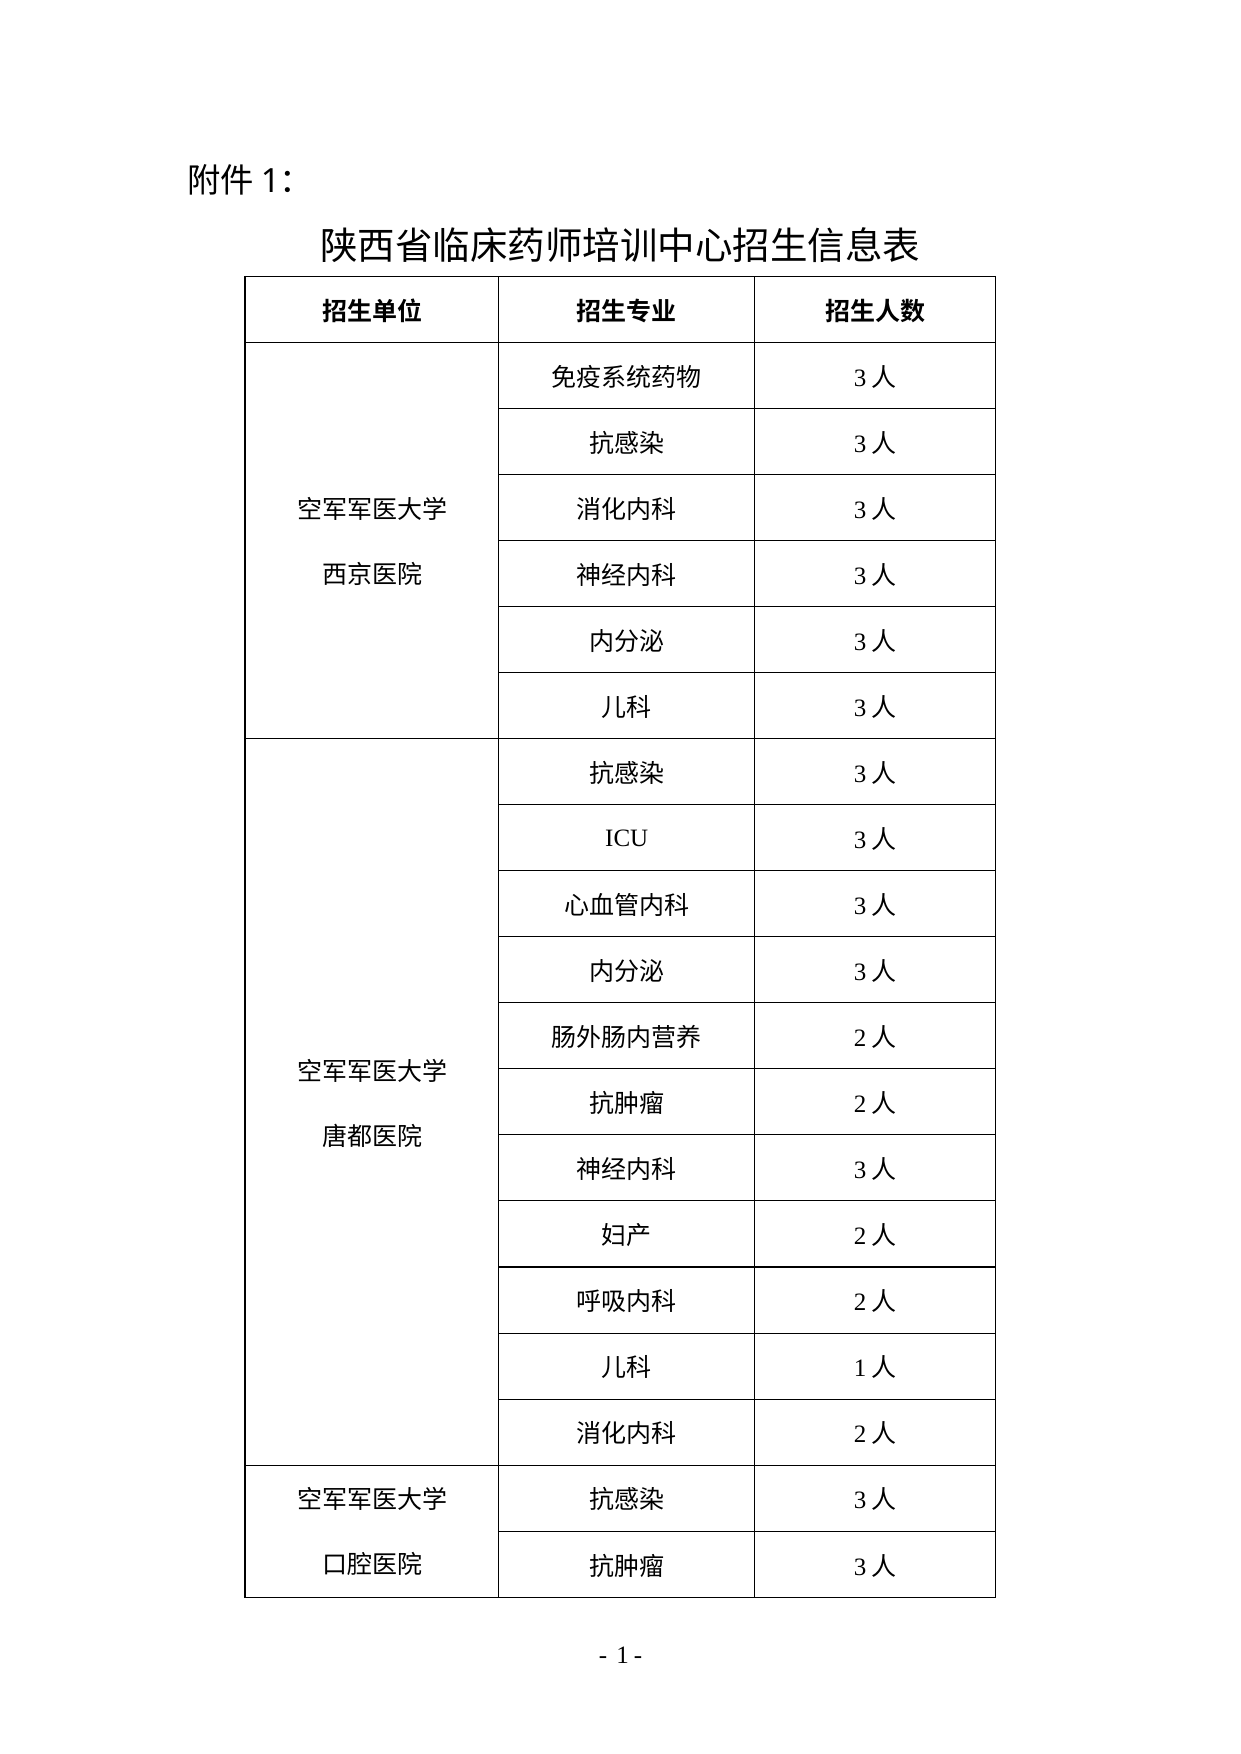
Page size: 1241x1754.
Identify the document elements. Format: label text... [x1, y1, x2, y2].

table_cell 3人 [755, 805, 995, 870]
table_cell 空军军医大学 口腔医院 [246, 1466, 498, 1597]
table_cell 2人 [755, 1268, 995, 1332]
table_cell 2人 [755, 1003, 995, 1068]
table_cell 抗肿瘤 [499, 1069, 754, 1134]
table_header 招生人数 [755, 277, 995, 342]
table_cell 空军军医大学 唐都医院 [246, 739, 498, 1464]
table_cell 消化内科 [499, 475, 754, 540]
table_header 招生专业 [499, 277, 754, 342]
table_cell 3人 [755, 1466, 995, 1531]
table_cell 妇产 [499, 1201, 754, 1266]
table_cell 2人 [755, 1069, 995, 1134]
table_cell 3人 [755, 937, 995, 1002]
table_cell 2人 [755, 1400, 995, 1464]
table_cell 神经内科 [499, 1135, 754, 1200]
table_cell 1人 [755, 1334, 995, 1398]
table_cell 3人 [755, 871, 995, 936]
table_cell 肠外肠内营养 [499, 1003, 754, 1068]
table_header 招生单位 [246, 277, 498, 342]
table_cell 心血管内科 [499, 871, 754, 936]
text 附件1： [187, 146, 1053, 211]
table_cell 消化内科 [499, 1400, 754, 1464]
table_cell 3人 [755, 343, 995, 408]
table_cell 神经内科 [499, 541, 754, 606]
table_cell ICU [499, 805, 754, 870]
table_cell 抗感染 [499, 1466, 754, 1531]
table_cell 内分泌 [499, 607, 754, 672]
table_cell 抗肿瘤 [499, 1532, 754, 1597]
table_cell 3人 [755, 409, 995, 474]
table_cell 儿科 [499, 673, 754, 738]
table_cell 呼吸内科 [499, 1268, 754, 1332]
table_cell 3人 [755, 673, 995, 738]
table_cell 3人 [755, 1532, 995, 1597]
table_cell 3人 [755, 1135, 995, 1200]
table_cell 3人 [755, 739, 995, 804]
table_cell 3人 [755, 607, 995, 672]
table_cell 3人 [755, 541, 995, 606]
table_cell 2人 [755, 1201, 995, 1266]
text 陕西省临床药师培训中心招生信息表 [187, 211, 1053, 276]
table_cell 抗感染 [499, 739, 754, 804]
table_cell 空军军医大学 西京医院 [246, 343, 498, 738]
table_cell 内分泌 [499, 937, 754, 1002]
table_cell 免疫系统药物 [499, 343, 754, 408]
table_cell 3人 [755, 475, 995, 540]
table_cell 抗感染 [499, 409, 754, 474]
table_cell 儿科 [499, 1334, 754, 1398]
